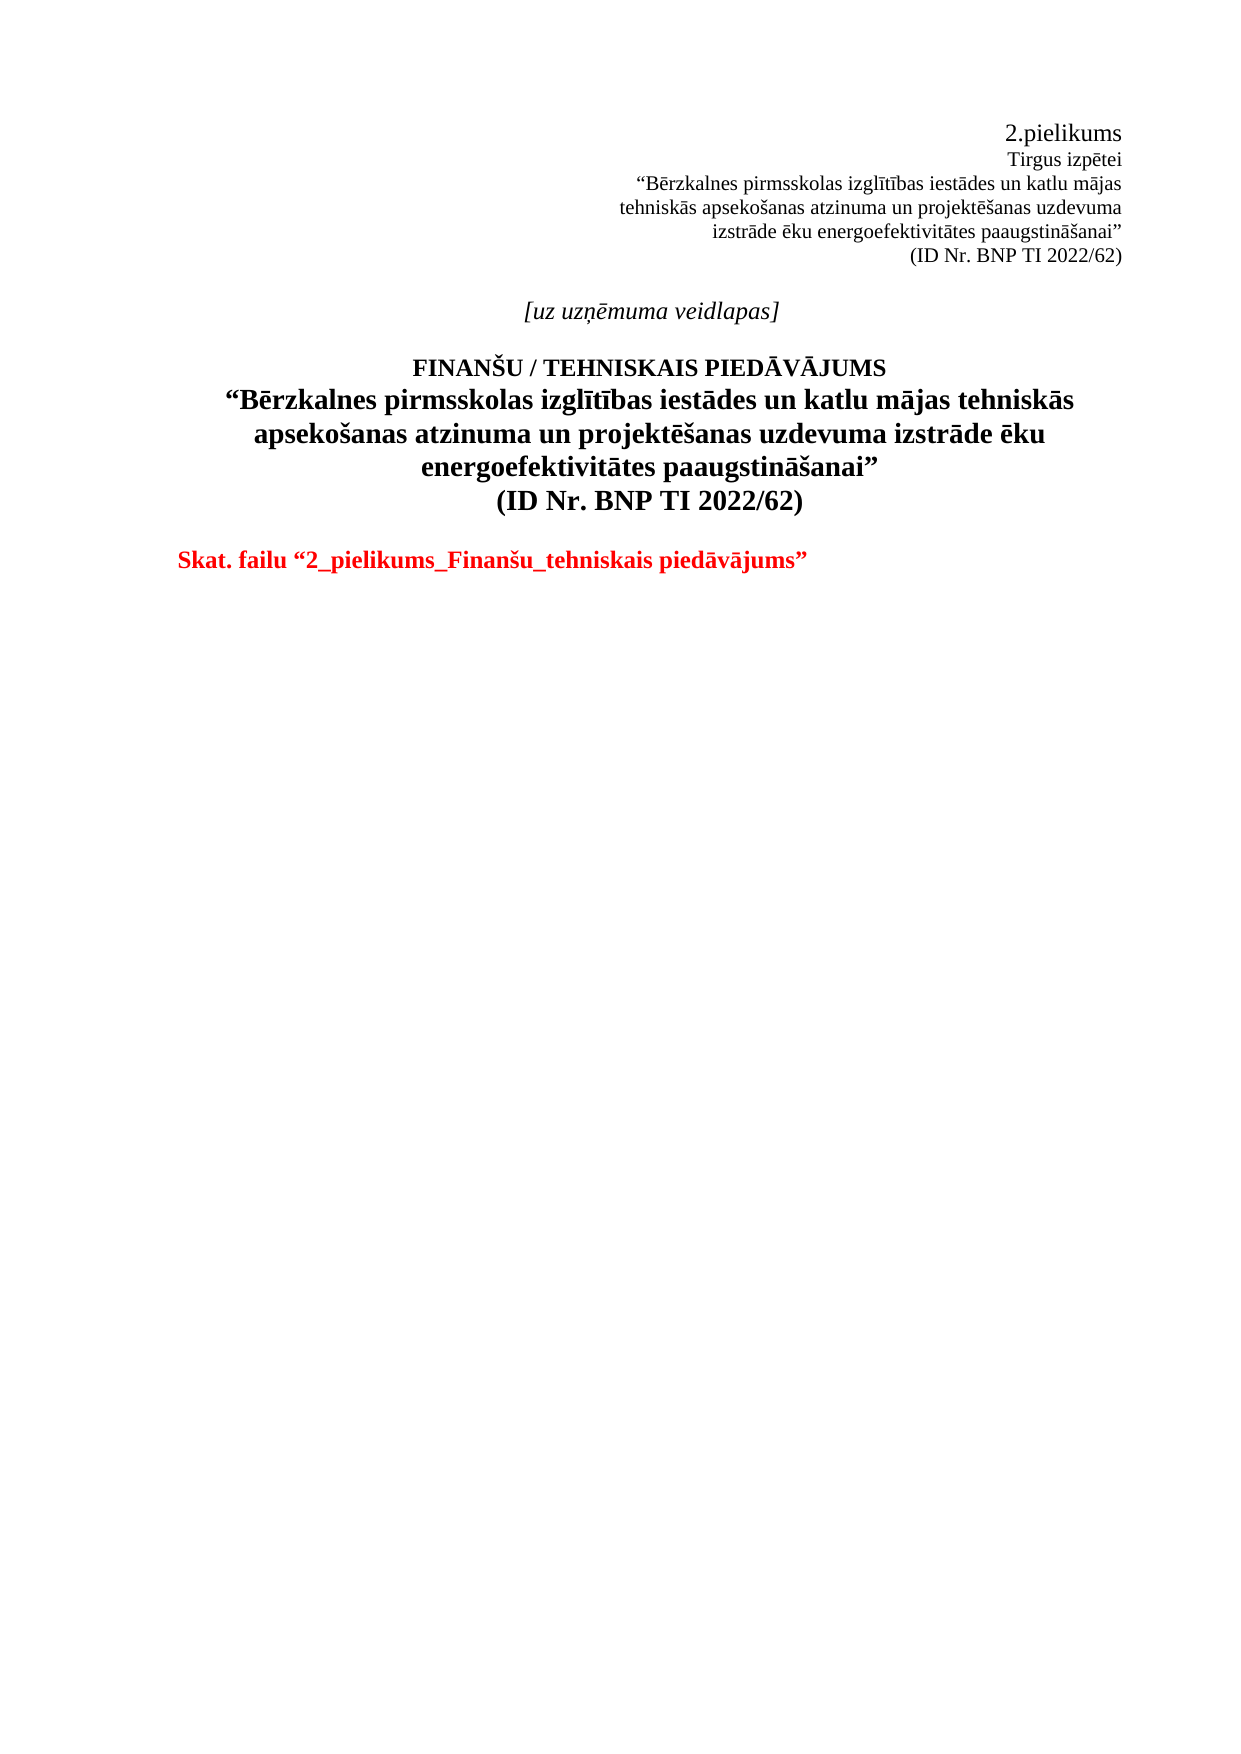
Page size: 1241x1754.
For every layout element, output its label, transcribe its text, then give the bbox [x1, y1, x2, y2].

text (ID Nr. BNP TI 2022/62) [177, 483, 1122, 516]
text [uz uzņēmuma veidlapas] [177, 296, 1122, 325]
text “Bērzkalnes pirmsskolas izglītības iestādes un katlu mājas [177, 171, 1122, 195]
text “Bērzkalnes pirmsskolas izglītības iestādes un katlu mājas tehniskās apsekošanas atzinuma un projektēšanas uzdevuma izstrāde ēku energoefektivitātes paaugstināšanai” [177, 382, 1122, 483]
text izstrāde ēku energoefektivitātes paaugstināšanai” [177, 219, 1122, 243]
text (ID Nr. BNP TI 2022/62) [177, 243, 1122, 267]
text Tirgus izpētei [177, 147, 1122, 171]
text 2.pielikums [177, 118, 1122, 147]
text tehniskās apsekošanas atzinuma un projektēšanas uzdevuma [177, 195, 1122, 219]
text Skat. failu “2_pielikums_Finanšu_tehniskais piedāvājums” [177, 545, 1122, 574]
text FINANŠU / TEHNISKAIS PIEDĀVĀJUMS [177, 353, 1122, 382]
